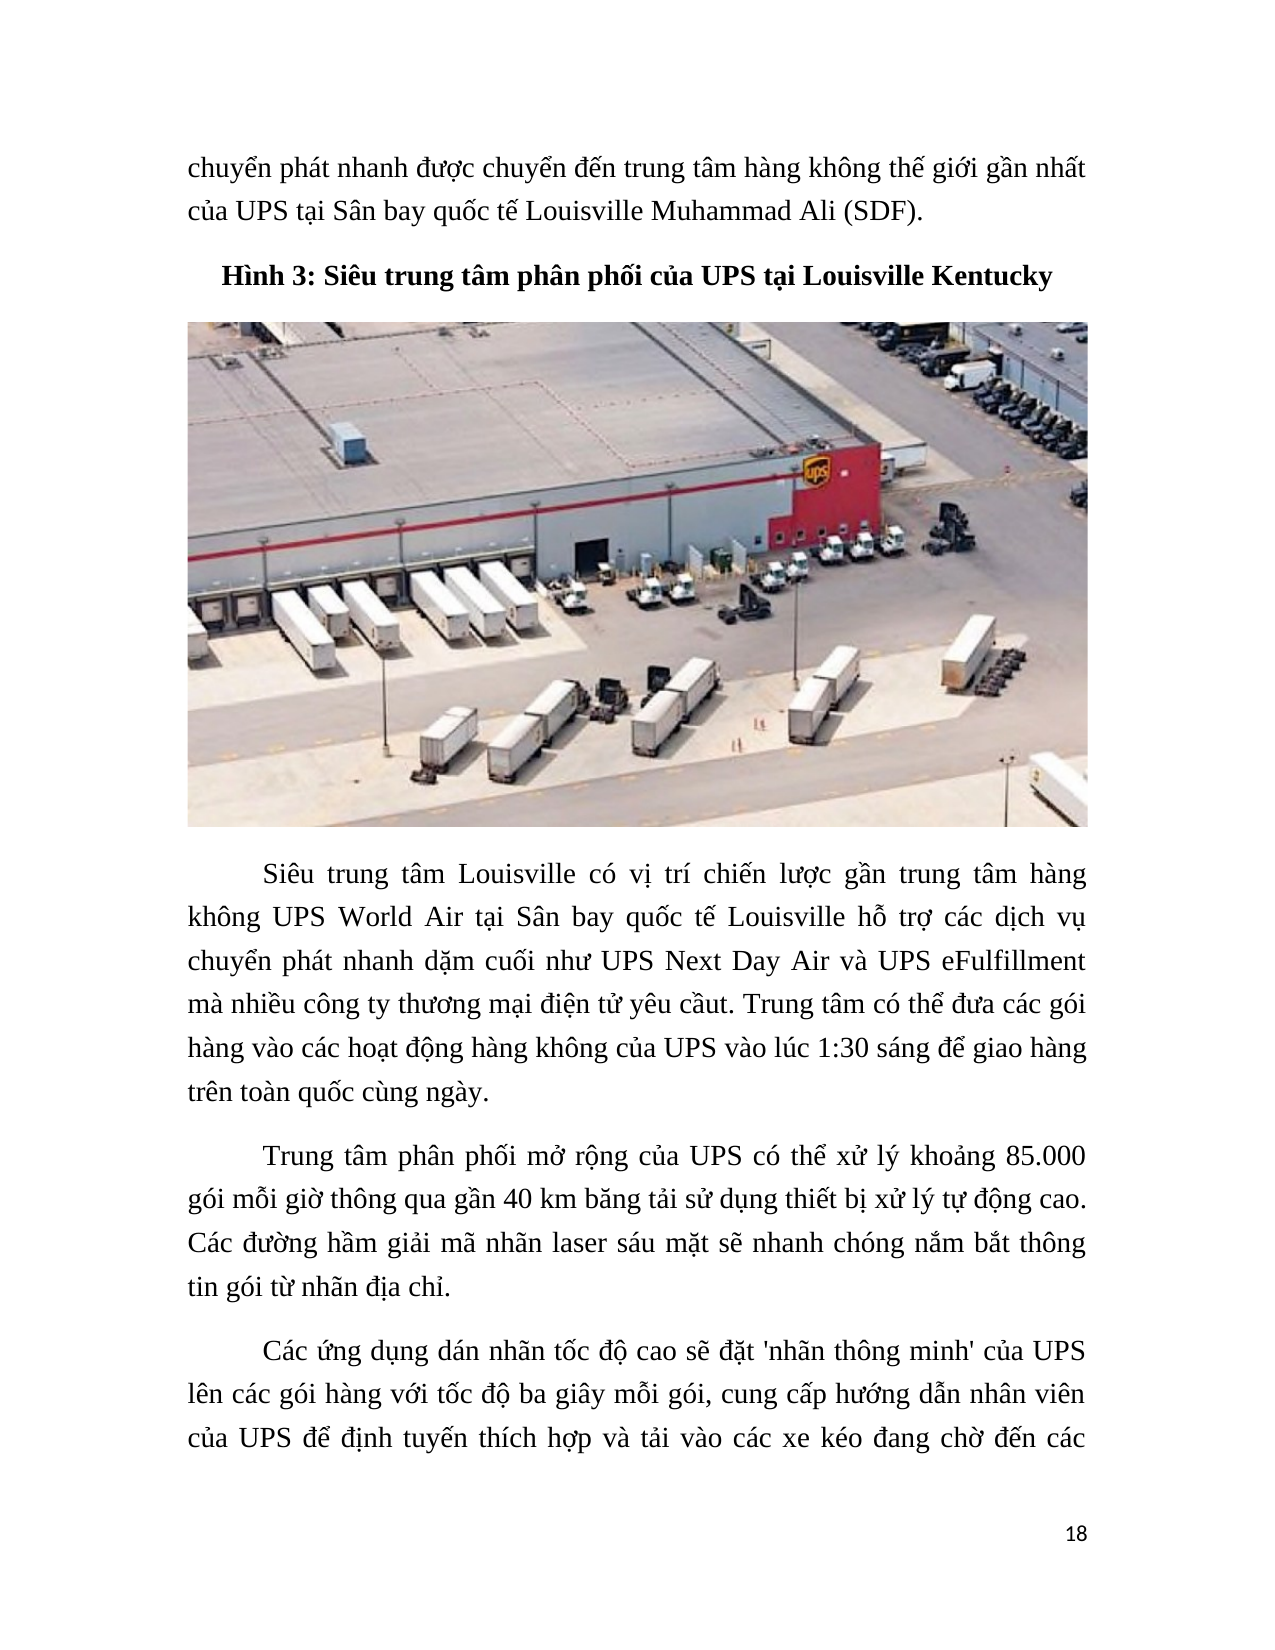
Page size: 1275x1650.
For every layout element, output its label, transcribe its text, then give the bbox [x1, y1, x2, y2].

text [187, 150, 1087, 227]
text Hình 3: Siêu trung tâm phân phối của UPS tại Louisville Kentucky [187, 258, 1087, 291]
text Siêu trung tâm Louisville có vị trí chiến lược gần trung tâm hàng không UPS World Air tại Sân bay quốc tế Louisville hỗ trợ các dịch vụ chuyển phát nhanh dặm cuối như UPS Next Day Air và UPS eFulfillment mà nhiều công ty thương mại điện tử yêu cầut. Trung tâm có thể đưa các gói hàng vào các hoạt động hàng không của UPS vào lúc 1:30 sáng để giao hàng trên toàn quốc cùng ngày. [187, 856, 1087, 1107]
text Trung tâm phân phối mở rộng của UPS có thể xử lý khoảng 85.000 gói mỗi giờ thông qua gần 40 km băng tải sử dụng thiết bị xử lý tự động cao. Các đường hầm giải mã nhãn laser sáu mặt sẽ nhanh chóng nắm bắt thông tin gói từ nhãn địa chỉ. [187, 1138, 1087, 1302]
picture [187, 322, 1088, 827]
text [187, 1333, 1087, 1454]
